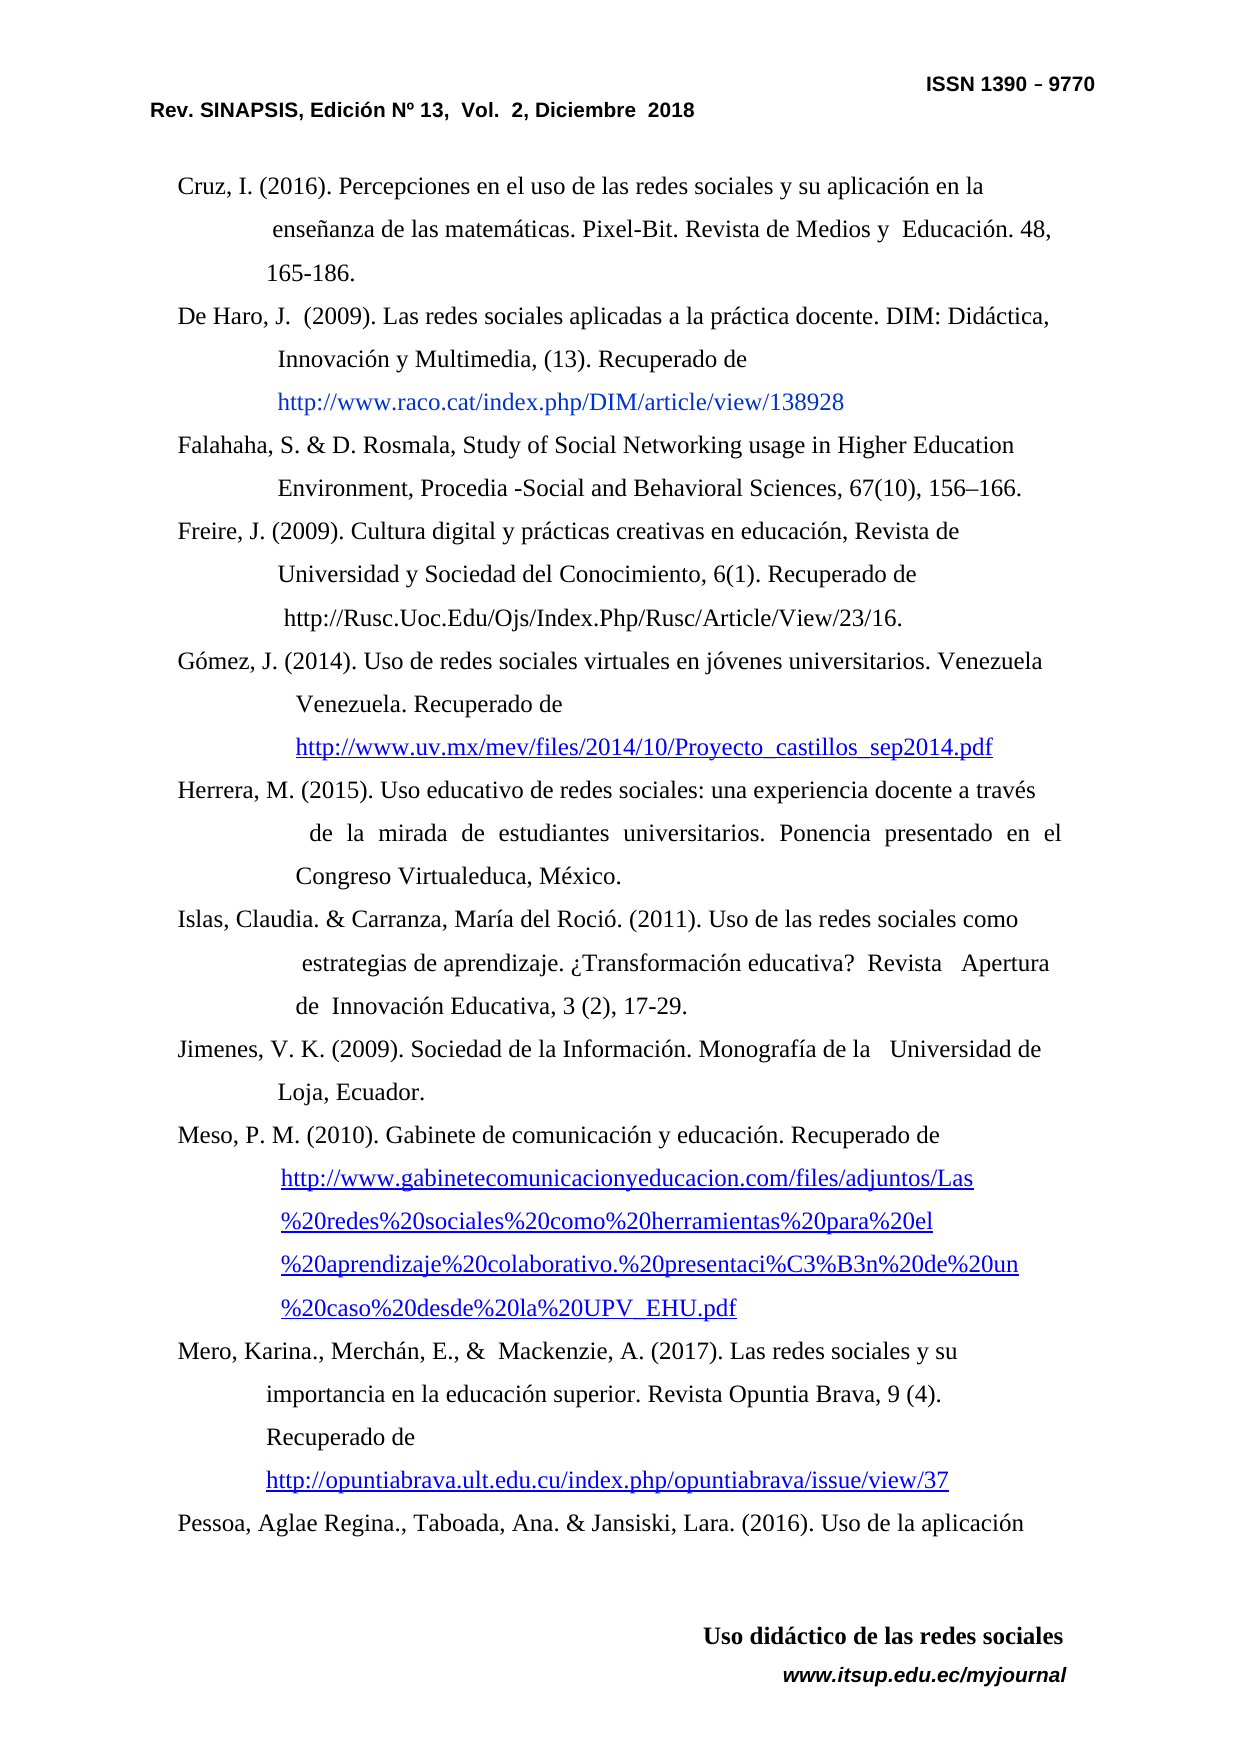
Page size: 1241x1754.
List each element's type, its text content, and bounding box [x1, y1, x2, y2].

text Environment, Procedia -Social and Behavioral Sciences, 67(10), 156–166. [177, 473, 1063, 502]
text Freire, J. (2009). Cultura digital y prácticas creativas en educación, Revista de [177, 516, 1063, 545]
text Jimenes, V. K. (2009). Sociedad de la Información. Monografía de la Universidad de [177, 1034, 1063, 1063]
text Venezuela. Recuperado de http://www.uv.mx/mev/files/2014/10/Proyecto_castillos_sep2014.pdf [295, 689, 1063, 761]
text Meso, P. M. (2010). Gabinete de comunicación y educación. Recuperado de [177, 1120, 1063, 1149]
text estrategias de aprendizaje. ¿Transformación educativa? Revista Apertura de Innovación Educativa, 3 (2), 17-29. [295, 948, 1063, 1019]
text De Haro, J. (2009). Las redes sociales aplicadas a la práctica docente. DIM: Didáctica, [177, 301, 1063, 329]
text importancia en la educación superior. Revista Opuntia Brava, 9 (4). [266, 1379, 1063, 1408]
text de la mirada de estudiantes universitarios. Ponencia presentado en el Congreso Virtualeduca, México. [295, 818, 1063, 890]
text http://Rusc.Uoc.Edu/Ojs/Index.Php/Rusc/Article/View/23/16. [177, 603, 1063, 631]
text Recuperado de http://opuntiabrava.ult.edu.cu/index.php/opuntiabrava/issue/view/37 [266, 1422, 1063, 1494]
text Falahaha, S. & D. Rosmala, Study of Social Networking usage in Higher Education [177, 430, 1063, 459]
text Pessoa, Aglae Regina., Taboada, Ana. & Jansiski, Lara. (2016). Uso de la aplicación [177, 1508, 1063, 1537]
text Innovación y Multimedia, (13). Recuperado de [177, 344, 1063, 373]
text Universidad y Sociedad del Conocimiento, 6(1). Recuperado de [177, 559, 1063, 588]
text Cruz, I. (2016). Percepciones en el uso de las redes sociales y su aplicación en la [177, 171, 1063, 200]
text enseñanza de las matemáticas. Pixel-Bit. Revista de Medios y Educación. 48, 165-186. [266, 214, 1063, 286]
text http://www.raco.cat/index.php/DIM/article/view/138928 [177, 387, 1063, 416]
text Islas, Claudia. & Carranza, María del Roció. (2011). Uso de las redes sociales como [177, 904, 1063, 933]
text Loja, Ecuador. [177, 1077, 1063, 1106]
text http://www.gabinetecomunicacionyeducacion.com/files/adjuntos/Las%20redes%20sociales%20como%20herramientas%20para%20el%20aprendizaje%20colaborativo.%20presentaci%C3%B3n%20de%20un%20caso%20desde%20la%20UPV_EHU.pdf [281, 1163, 1063, 1321]
text Gómez, J. (2014). Uso de redes sociales virtuales en jóvenes universitarios. Venezuela [177, 646, 1063, 674]
text Mero, Karina., Merchán, E., & Mackenzie, A. (2017). Las redes sociales y su [651, 1336, 1063, 1364]
text Mero, Karina., Merchán, E., & Mackenzie, A. (2017). Las redes sociales y su [177, 1336, 498, 1364]
text Herrera, M. (2015). Uso educativo de redes sociales: una experiencia docente a través [177, 775, 1063, 804]
